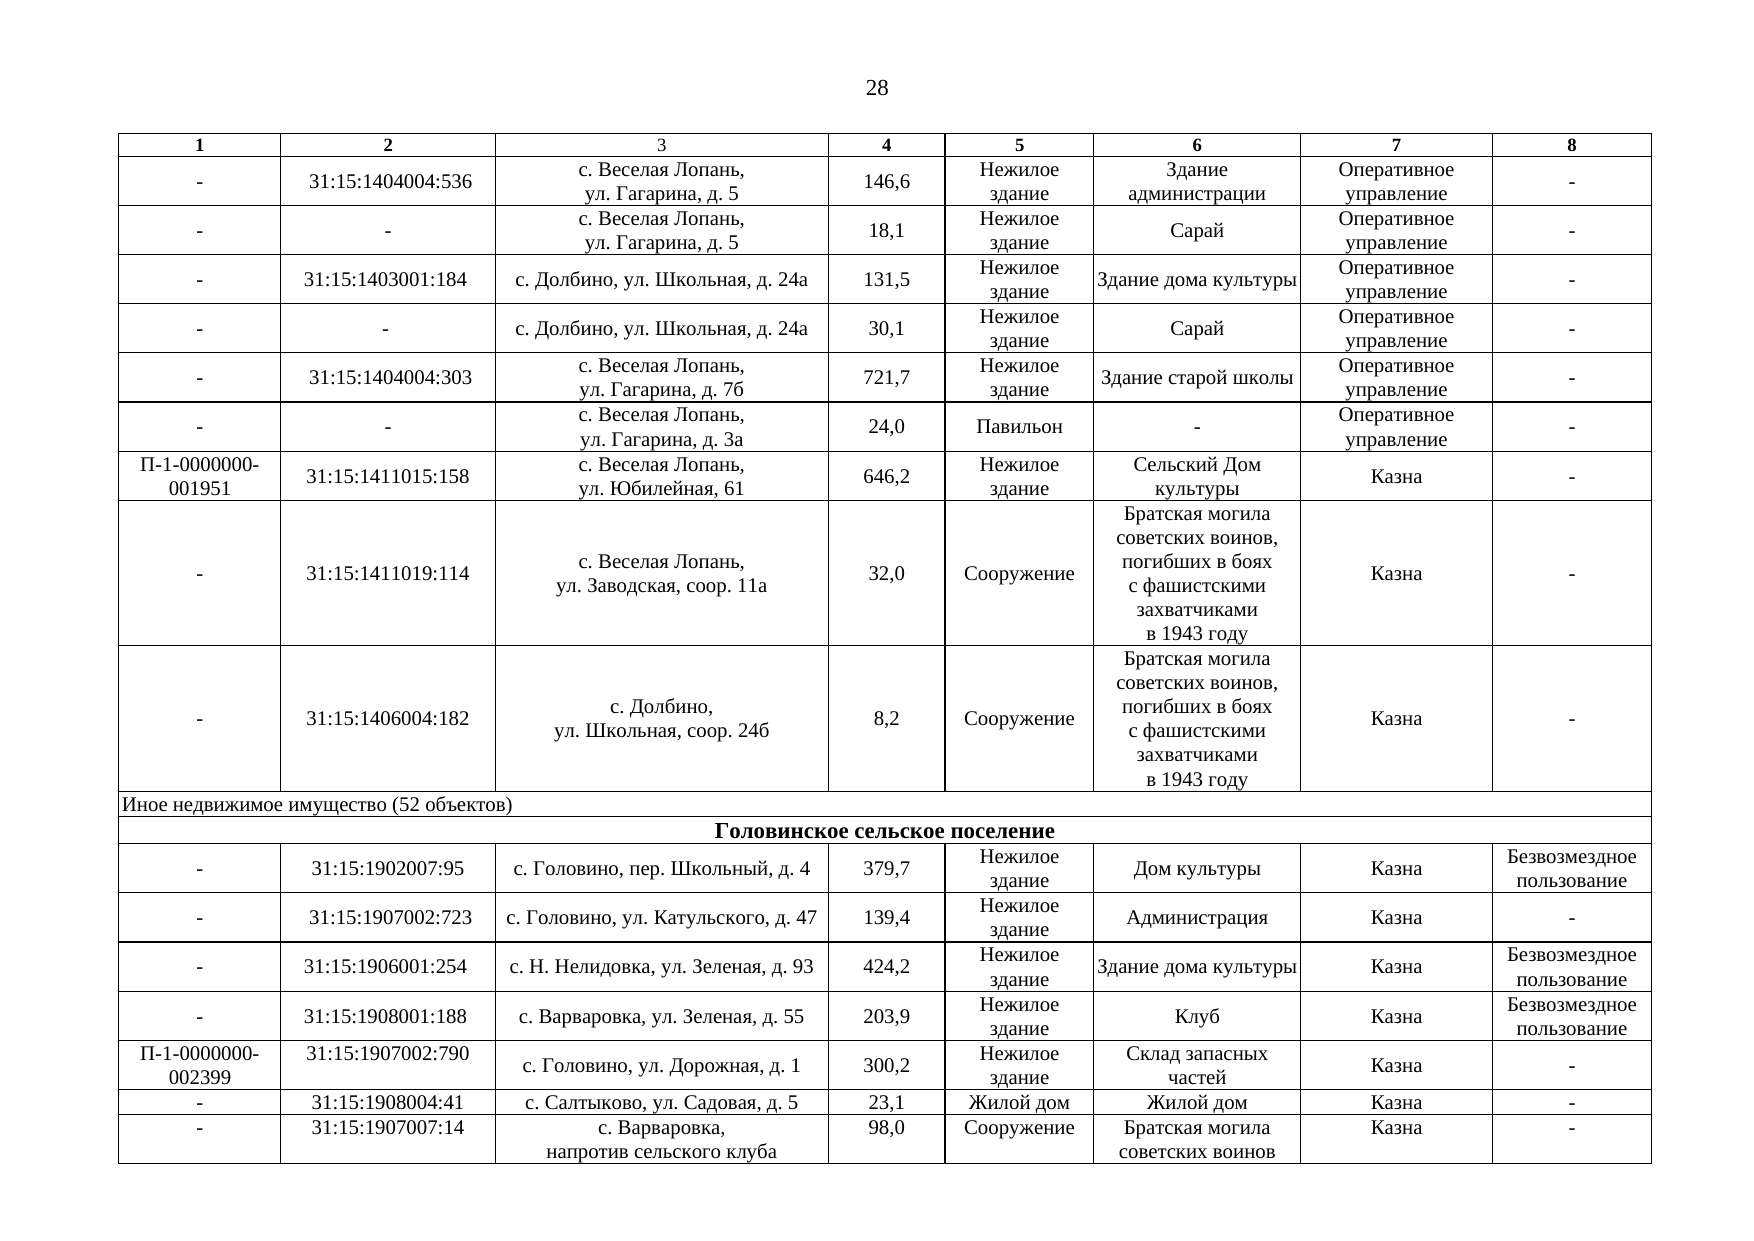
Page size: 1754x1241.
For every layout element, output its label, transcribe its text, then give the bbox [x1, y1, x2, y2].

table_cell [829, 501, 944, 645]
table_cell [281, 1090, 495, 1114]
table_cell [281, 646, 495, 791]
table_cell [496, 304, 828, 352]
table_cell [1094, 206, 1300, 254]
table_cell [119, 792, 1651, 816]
table_header 2 [281, 134, 495, 156]
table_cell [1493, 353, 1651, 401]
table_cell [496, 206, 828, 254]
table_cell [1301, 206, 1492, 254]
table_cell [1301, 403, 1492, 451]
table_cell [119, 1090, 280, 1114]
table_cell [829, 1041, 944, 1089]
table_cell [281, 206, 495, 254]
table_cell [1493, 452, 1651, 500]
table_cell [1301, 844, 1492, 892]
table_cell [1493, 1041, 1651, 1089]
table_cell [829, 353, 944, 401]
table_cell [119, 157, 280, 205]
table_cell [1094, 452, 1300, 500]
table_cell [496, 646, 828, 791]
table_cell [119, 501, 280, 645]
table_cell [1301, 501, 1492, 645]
table_header 4 [829, 134, 944, 156]
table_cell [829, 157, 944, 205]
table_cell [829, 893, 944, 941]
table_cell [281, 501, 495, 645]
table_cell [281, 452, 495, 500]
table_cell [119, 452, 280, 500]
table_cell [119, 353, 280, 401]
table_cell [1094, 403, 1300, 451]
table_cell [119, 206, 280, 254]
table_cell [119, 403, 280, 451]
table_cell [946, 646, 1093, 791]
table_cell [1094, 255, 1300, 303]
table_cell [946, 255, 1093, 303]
table_header 5 [946, 134, 1093, 156]
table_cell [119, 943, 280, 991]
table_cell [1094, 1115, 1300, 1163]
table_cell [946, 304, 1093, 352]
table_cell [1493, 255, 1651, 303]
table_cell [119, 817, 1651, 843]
table_header 7 [1301, 134, 1492, 156]
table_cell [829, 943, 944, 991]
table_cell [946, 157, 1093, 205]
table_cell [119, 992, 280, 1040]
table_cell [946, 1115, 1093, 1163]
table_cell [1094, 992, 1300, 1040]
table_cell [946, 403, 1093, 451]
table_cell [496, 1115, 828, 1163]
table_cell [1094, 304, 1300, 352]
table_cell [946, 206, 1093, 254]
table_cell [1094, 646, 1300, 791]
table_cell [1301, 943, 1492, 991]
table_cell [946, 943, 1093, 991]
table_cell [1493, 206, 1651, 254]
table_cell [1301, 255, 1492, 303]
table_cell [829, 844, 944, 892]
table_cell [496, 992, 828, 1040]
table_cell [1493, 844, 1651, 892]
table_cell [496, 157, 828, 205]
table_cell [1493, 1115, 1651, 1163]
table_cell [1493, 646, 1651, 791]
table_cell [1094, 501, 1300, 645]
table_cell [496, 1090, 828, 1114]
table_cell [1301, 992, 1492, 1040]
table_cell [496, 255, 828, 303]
table_header 1 [119, 134, 280, 156]
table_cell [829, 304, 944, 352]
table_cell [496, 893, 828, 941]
table_header 8 [1493, 134, 1651, 156]
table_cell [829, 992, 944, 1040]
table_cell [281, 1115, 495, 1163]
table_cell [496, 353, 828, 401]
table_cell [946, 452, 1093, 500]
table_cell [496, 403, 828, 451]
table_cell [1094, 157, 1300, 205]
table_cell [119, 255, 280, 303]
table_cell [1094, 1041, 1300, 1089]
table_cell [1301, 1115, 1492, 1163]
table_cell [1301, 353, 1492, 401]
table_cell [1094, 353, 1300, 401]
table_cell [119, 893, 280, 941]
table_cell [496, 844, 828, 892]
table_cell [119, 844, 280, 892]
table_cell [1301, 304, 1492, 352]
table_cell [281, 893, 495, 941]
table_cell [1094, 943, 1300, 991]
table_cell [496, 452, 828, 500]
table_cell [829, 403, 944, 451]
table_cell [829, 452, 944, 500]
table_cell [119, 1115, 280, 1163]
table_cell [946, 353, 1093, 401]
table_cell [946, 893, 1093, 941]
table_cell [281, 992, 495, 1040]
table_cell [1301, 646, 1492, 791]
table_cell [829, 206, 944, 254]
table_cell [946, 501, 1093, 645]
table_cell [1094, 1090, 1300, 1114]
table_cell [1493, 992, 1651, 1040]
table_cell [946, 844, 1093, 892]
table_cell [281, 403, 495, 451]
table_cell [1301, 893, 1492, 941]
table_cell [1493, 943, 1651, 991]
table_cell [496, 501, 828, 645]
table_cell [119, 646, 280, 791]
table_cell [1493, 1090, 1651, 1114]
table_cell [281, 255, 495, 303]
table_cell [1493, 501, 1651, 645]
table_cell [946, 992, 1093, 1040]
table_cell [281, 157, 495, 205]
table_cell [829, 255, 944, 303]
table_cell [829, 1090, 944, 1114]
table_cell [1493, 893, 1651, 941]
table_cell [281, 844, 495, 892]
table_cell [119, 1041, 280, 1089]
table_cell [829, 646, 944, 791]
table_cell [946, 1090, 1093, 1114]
table_header 3 [496, 134, 828, 156]
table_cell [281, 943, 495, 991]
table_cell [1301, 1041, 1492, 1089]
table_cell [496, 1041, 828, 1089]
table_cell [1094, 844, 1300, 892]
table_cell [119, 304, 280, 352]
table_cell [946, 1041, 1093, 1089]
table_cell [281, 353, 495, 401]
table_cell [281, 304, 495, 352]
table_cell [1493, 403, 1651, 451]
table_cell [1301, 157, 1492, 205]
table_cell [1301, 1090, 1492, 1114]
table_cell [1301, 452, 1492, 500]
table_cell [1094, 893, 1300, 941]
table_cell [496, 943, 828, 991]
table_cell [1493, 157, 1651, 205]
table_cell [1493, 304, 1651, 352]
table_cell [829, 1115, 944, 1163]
table_header 6 [1094, 134, 1300, 156]
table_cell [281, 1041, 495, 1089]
